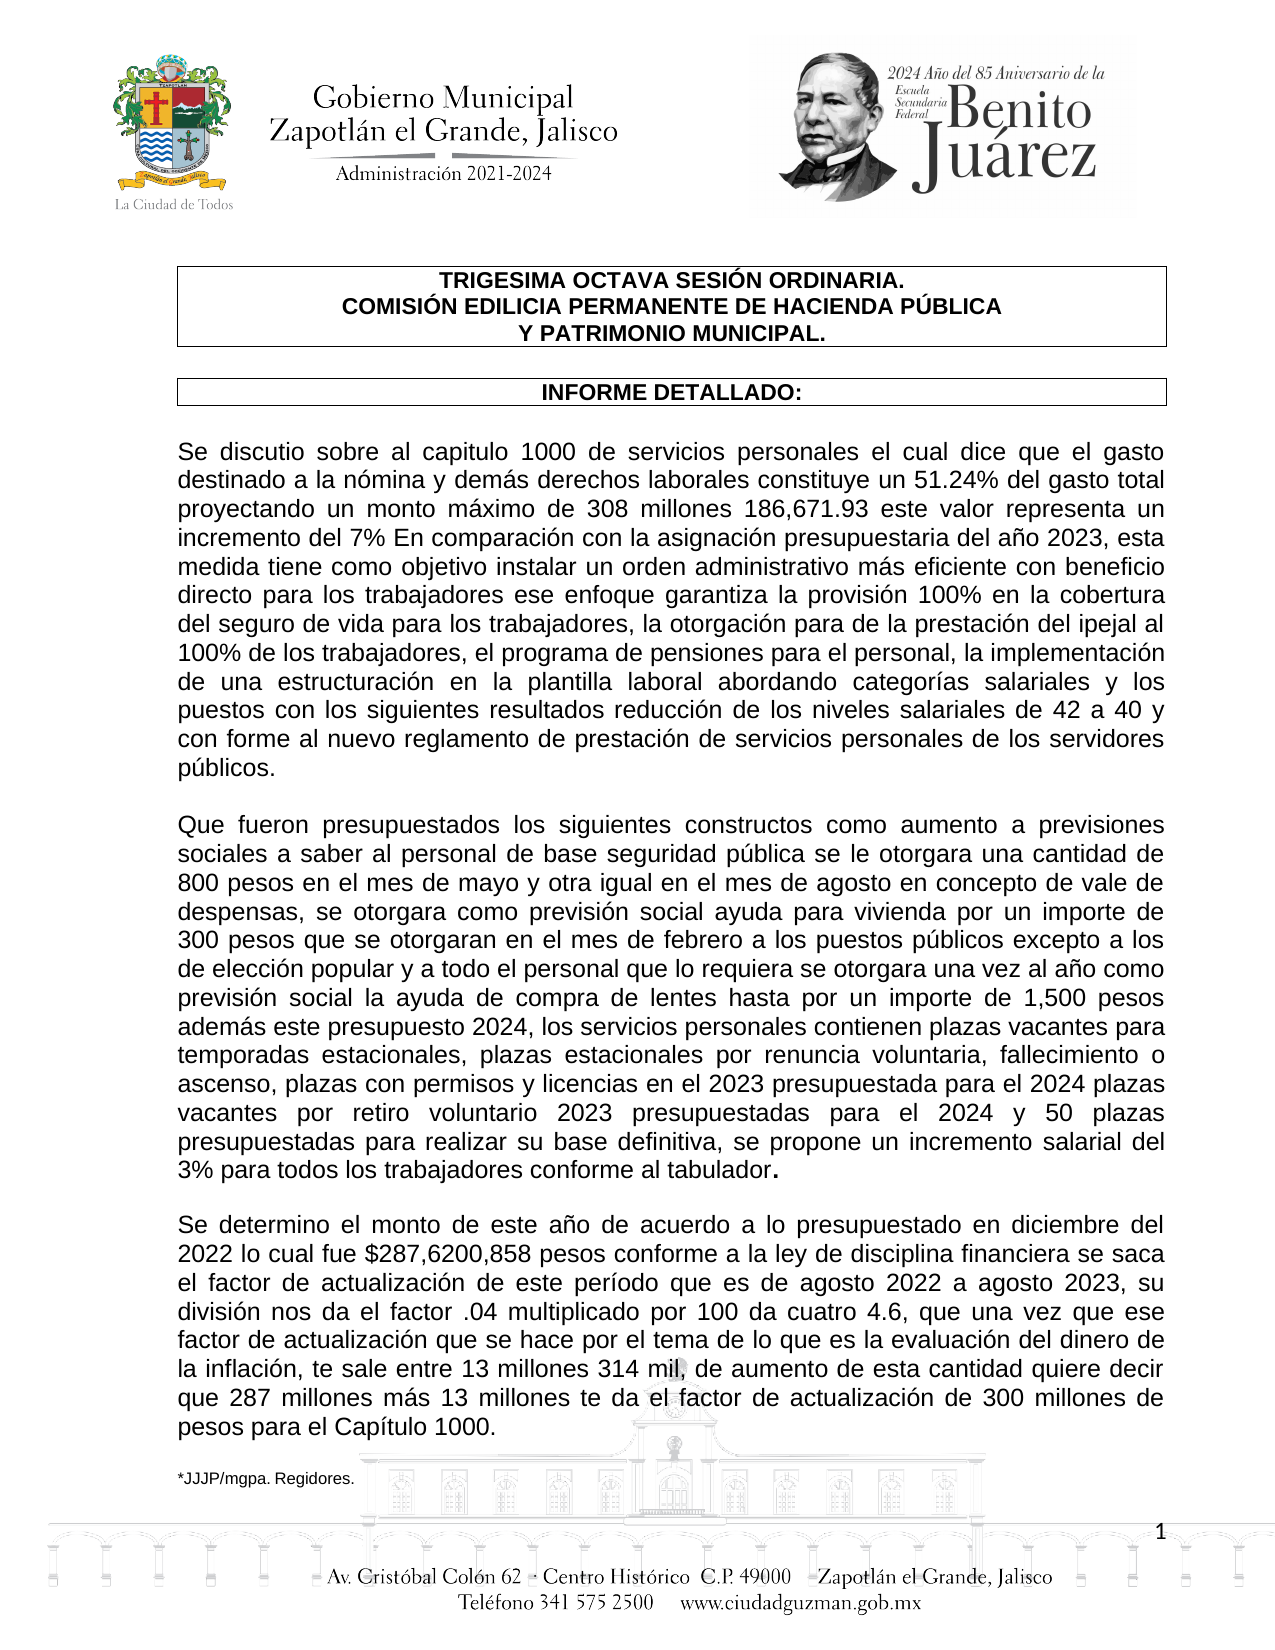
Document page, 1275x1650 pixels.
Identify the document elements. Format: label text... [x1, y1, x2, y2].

picture [34, 7, 1275, 1650]
text Se discutio sobre al capitulo 1000 de servicios personales el cual dice que el gasto destinado a la nómina y demás derechos laborales constituye un 51.24% del gasto total proyectando un monto máximo de 308 millones 186,671.93 este valor representa un incremento del 7% En comparación con la asignación presupuestaria del año 2023, esta medida tiene como objetivo instalar un orden administrativo más eficiente con beneficio directo para los trabajadores ese enfoque garantiza la provisión 100% en la cobertura del seguro de vida para los trabajadores, la otorgación para de la prestación del ipejal al 100% de los trabajadores, el programa de pensiones para el personal, la implementación de una estructuración en la plantilla laboral abordando categorías salariales y los puestos con los siguientes resultados reducción de los niveles salariales de 42 a 40 y con forme al nuevo reglamento de prestación de servicios personales de los servidores públicos. [177, 436, 1167, 781]
text *JJJP/mgpa. Regidores. [177, 1469, 1167, 1488]
table_header TRIGESIMA OCTAVA SESIÓN ORDINARIA. COMISIÓN EDILICIA PERMANENTE DE HACIENDA PÚBLICA Y PATRIMONIO MUNICIPAL. [178, 267, 1166, 346]
text Que fueron presupuestados los siguientes constructos como aumento a previsiones sociales a saber al personal de base seguridad pública se le otorgara una cantidad de 800 pesos en el mes de mayo y otra igual en el mes de agosto en concepto de vale de despensas, se otorgara como previsión social ayuda para vivienda por un importe de 300 pesos que se otorgaran en el mes de febrero a los puestos públicos excepto a los de elección popular y a todo el personal que lo requiera se otorgara una vez al año como previsión social la ayuda de compra de lentes hasta por un importe de 1,500 pesos además este presupuesto 2024, los servicios personales contienen plazas vacantes para temporadas estacionales, plazas estacionales por renuncia voluntaria, fallecimiento o ascenso, plazas con permisos y licencias en el 2023 presupuestada para el 2024 plazas vacantes por retiro voluntario 2023 presupuestadas para el 2024 y 50 plazas presupuestadas para realizar su base definitiva, se propone un incremento salarial del 3% para todos los trabajadores conforme al tabulador. [177, 810, 1167, 1184]
text Se determino el monto de este año de acuerdo a lo presupuestado en diciembre del 2022 lo cual fue $287,6200,858 pesos conforme a la ley de disciplina financiera se saca el factor de actualización de este período que es de agosto 2022 a agosto 2023, su división nos da el factor .04 multiplicado por 100 da cuatro 4.6, que una vez que ese factor de actualización que se hace por el tema de lo que es la evaluación del dinero de la inflación, te sale entre 13 millones 314 mil, de aumento de esta cantidad quiere decir que 287 millones más 13 millones te da el factor de actualización de 300 millones de pesos para el Capítulo 1000. [177, 1210, 1167, 1440]
table_header INFORME DETALLADO: [178, 379, 1166, 405]
